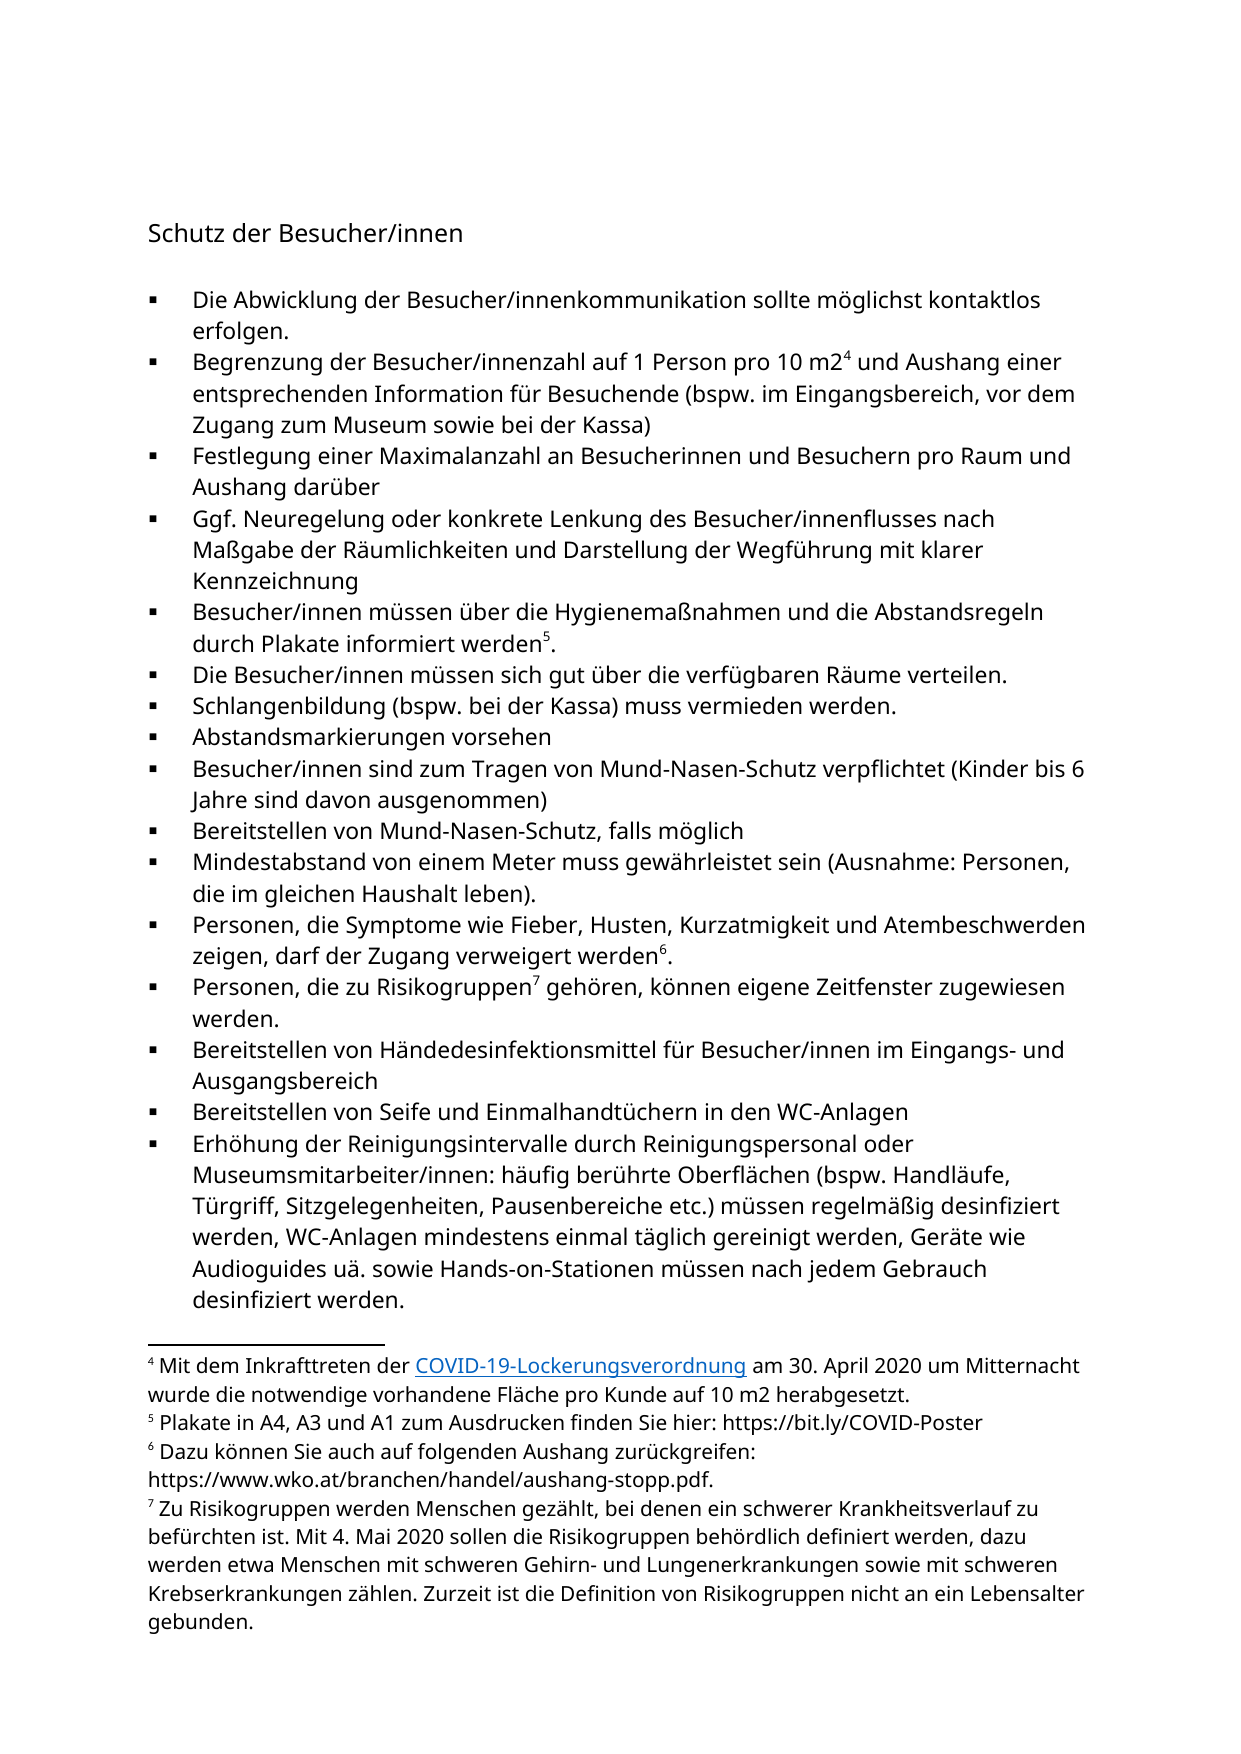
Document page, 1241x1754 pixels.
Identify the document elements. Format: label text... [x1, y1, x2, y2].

list Bereitstellen von Mund-Nasen-Schutz, falls möglich [148, 815, 1093, 846]
list Festlegung einer Maximalanzahl an Besucherinnen und Besuchern pro Raum und Aushang darüber [148, 440, 1093, 503]
list Bereitstellen von Seife und Einmalhandtüchern in den WC-Anlagen [148, 1096, 1093, 1128]
list Mindestabstand von einem Meter muss gewährleistet sein (Ausnahme: Personen, die im gleichen Haushalt leben). [148, 846, 1093, 909]
list Personen, die Symptome wie Fieber, Husten, Kurzatmigkeit und Atembeschwerden zeigen, darf der Zugang verweigert werden. [148, 909, 1093, 971]
list Bereitstellen von Händedesinfektionsmittel für Besucher/innen im Eingangs- und Ausgangsbereich [148, 1034, 1093, 1096]
list Abstandsmarkierungen vorsehen [148, 721, 1093, 753]
list Die Besucher/innen müssen sich gut über die verfügbaren Räume verteilen. [148, 659, 1093, 690]
list Begrenzung der Besucher/innenzahl auf 1 Person pro 10 m2 und Aushang einer entsprechenden Information für Besuchende (bspw. im Eingangsbereich, vor dem Zugang zum Museum sowie bei der Kassa) [148, 346, 1093, 440]
list Besucher/innen sind zum Tragen von Mund-Nasen-Schutz verpflichtet (Kinder bis 6 Jahre sind davon ausgenommen) [148, 753, 1093, 815]
text Schutz der Besucher/innen [148, 216, 1093, 250]
list Besucher/innen müssen über die Hygienemaßnahmen und die Abstandsregeln durch Plakate informiert werden. [148, 596, 1093, 659]
list Ggf. Neuregelung oder konkrete Lenkung des Besucher/innenflusses nach Maßgabe der Räumlichkeiten und Darstellung der Wegführung mit klarer Kennzeichnung [148, 503, 1093, 596]
list Personen, die zu Risikogruppen gehören, können eigene Zeitfenster zugewiesen werden. [148, 971, 1093, 1034]
list Erhöhung der Reinigungsintervalle durch Reinigungspersonal oder Museumsmitarbeiter/innen: häufig berührte Oberflächen (bspw. Handläufe, Türgriff, Sitzgelegenheiten, Pausenbereiche etc.) müssen regelmäßig desinfiziert werden, WC-Anlagen mindestens einmal täglich gereinigt werden, Geräte wie Audioguides uä. sowie Hands-on-Stationen müssen nach jedem Gebrauch desinfiziert werden. [148, 1128, 1093, 1315]
list Die Abwicklung der Besucher/innenkommunikation sollte möglichst kontaktlos erfolgen. [148, 284, 1093, 346]
list Schlangenbildung (bspw. bei der Kassa) muss vermieden werden. [148, 690, 1093, 721]
